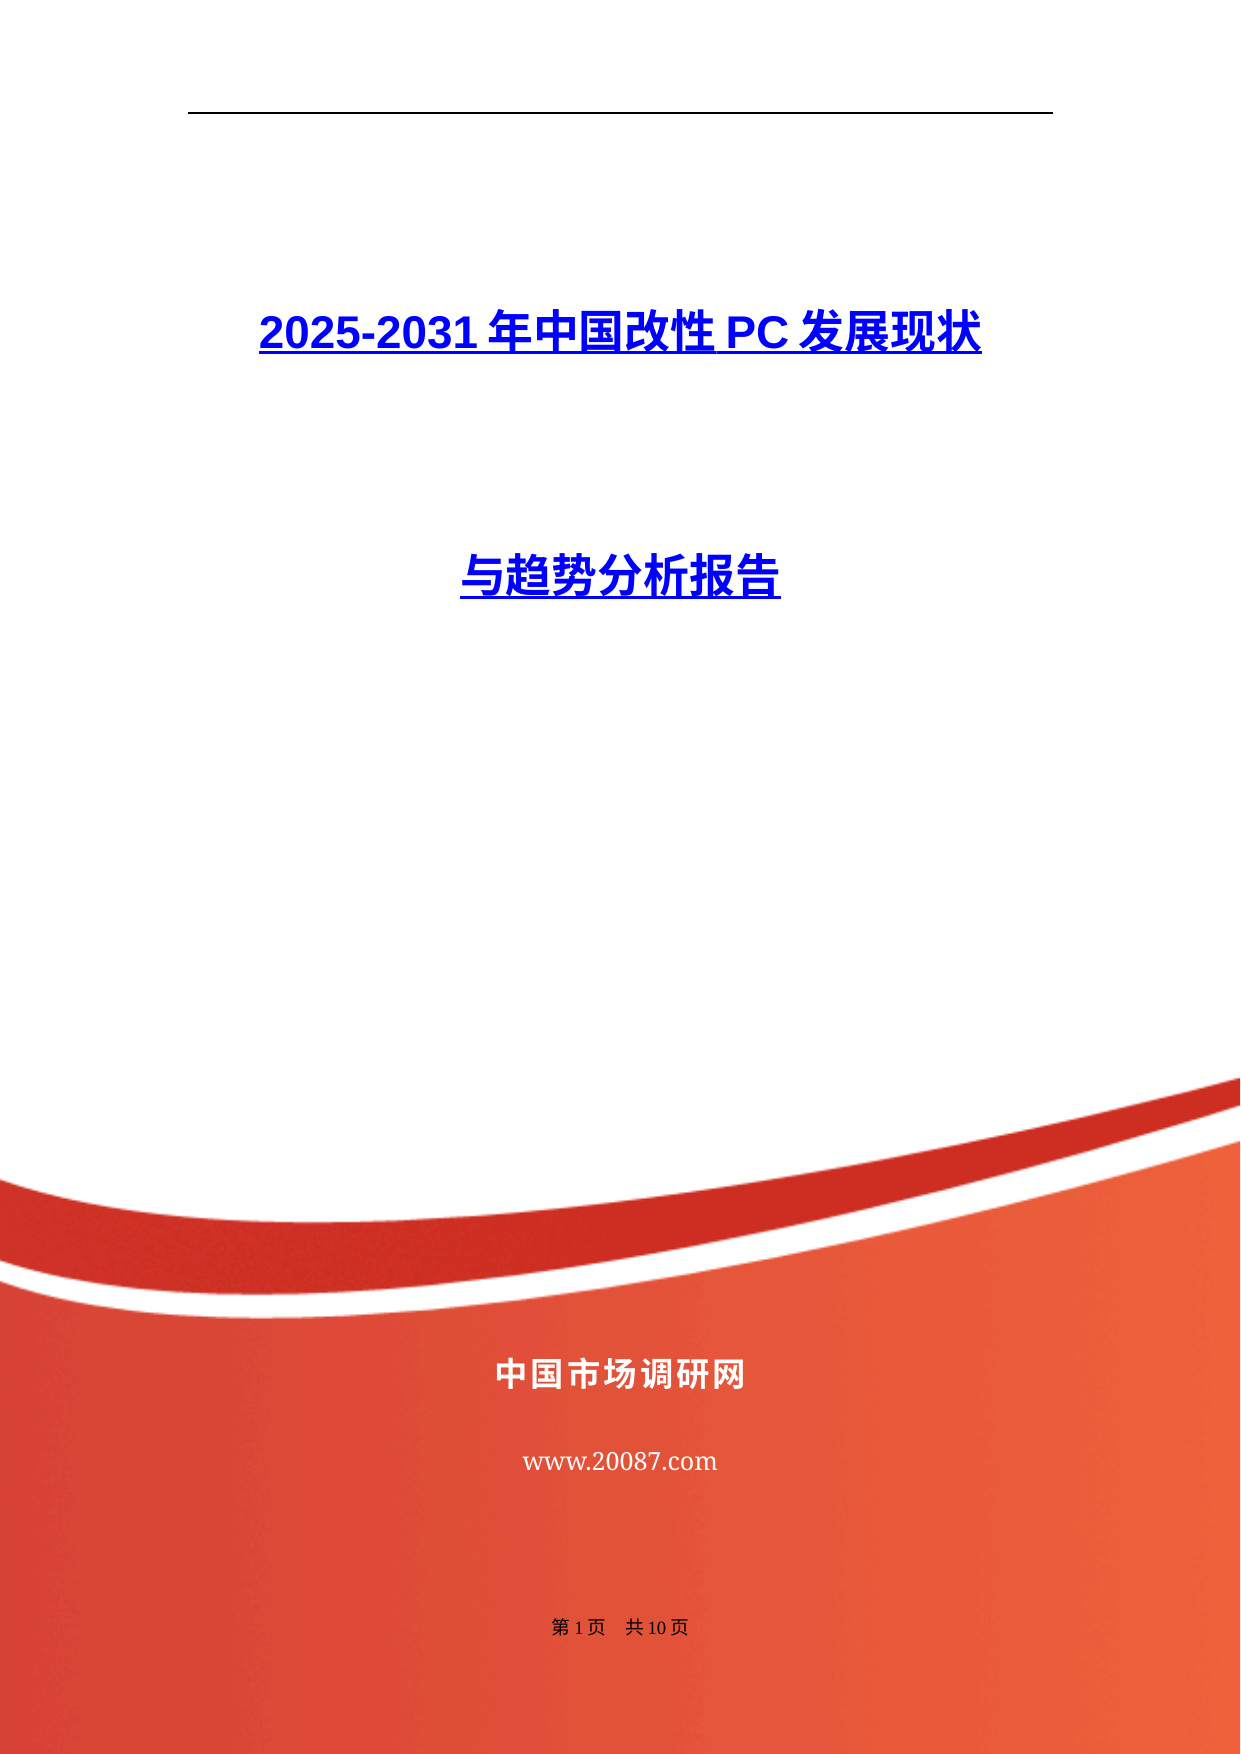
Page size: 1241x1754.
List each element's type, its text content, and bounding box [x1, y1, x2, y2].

subtitle 中国市场调研网 [187, 1339, 1053, 1404]
picture [0, 1006, 1241, 1754]
table_header 2025-2031年中国改性PC发展现状与趋势分析报告 [188, 207, 1053, 773]
text www.20087.com [187, 1428, 1053, 1493]
